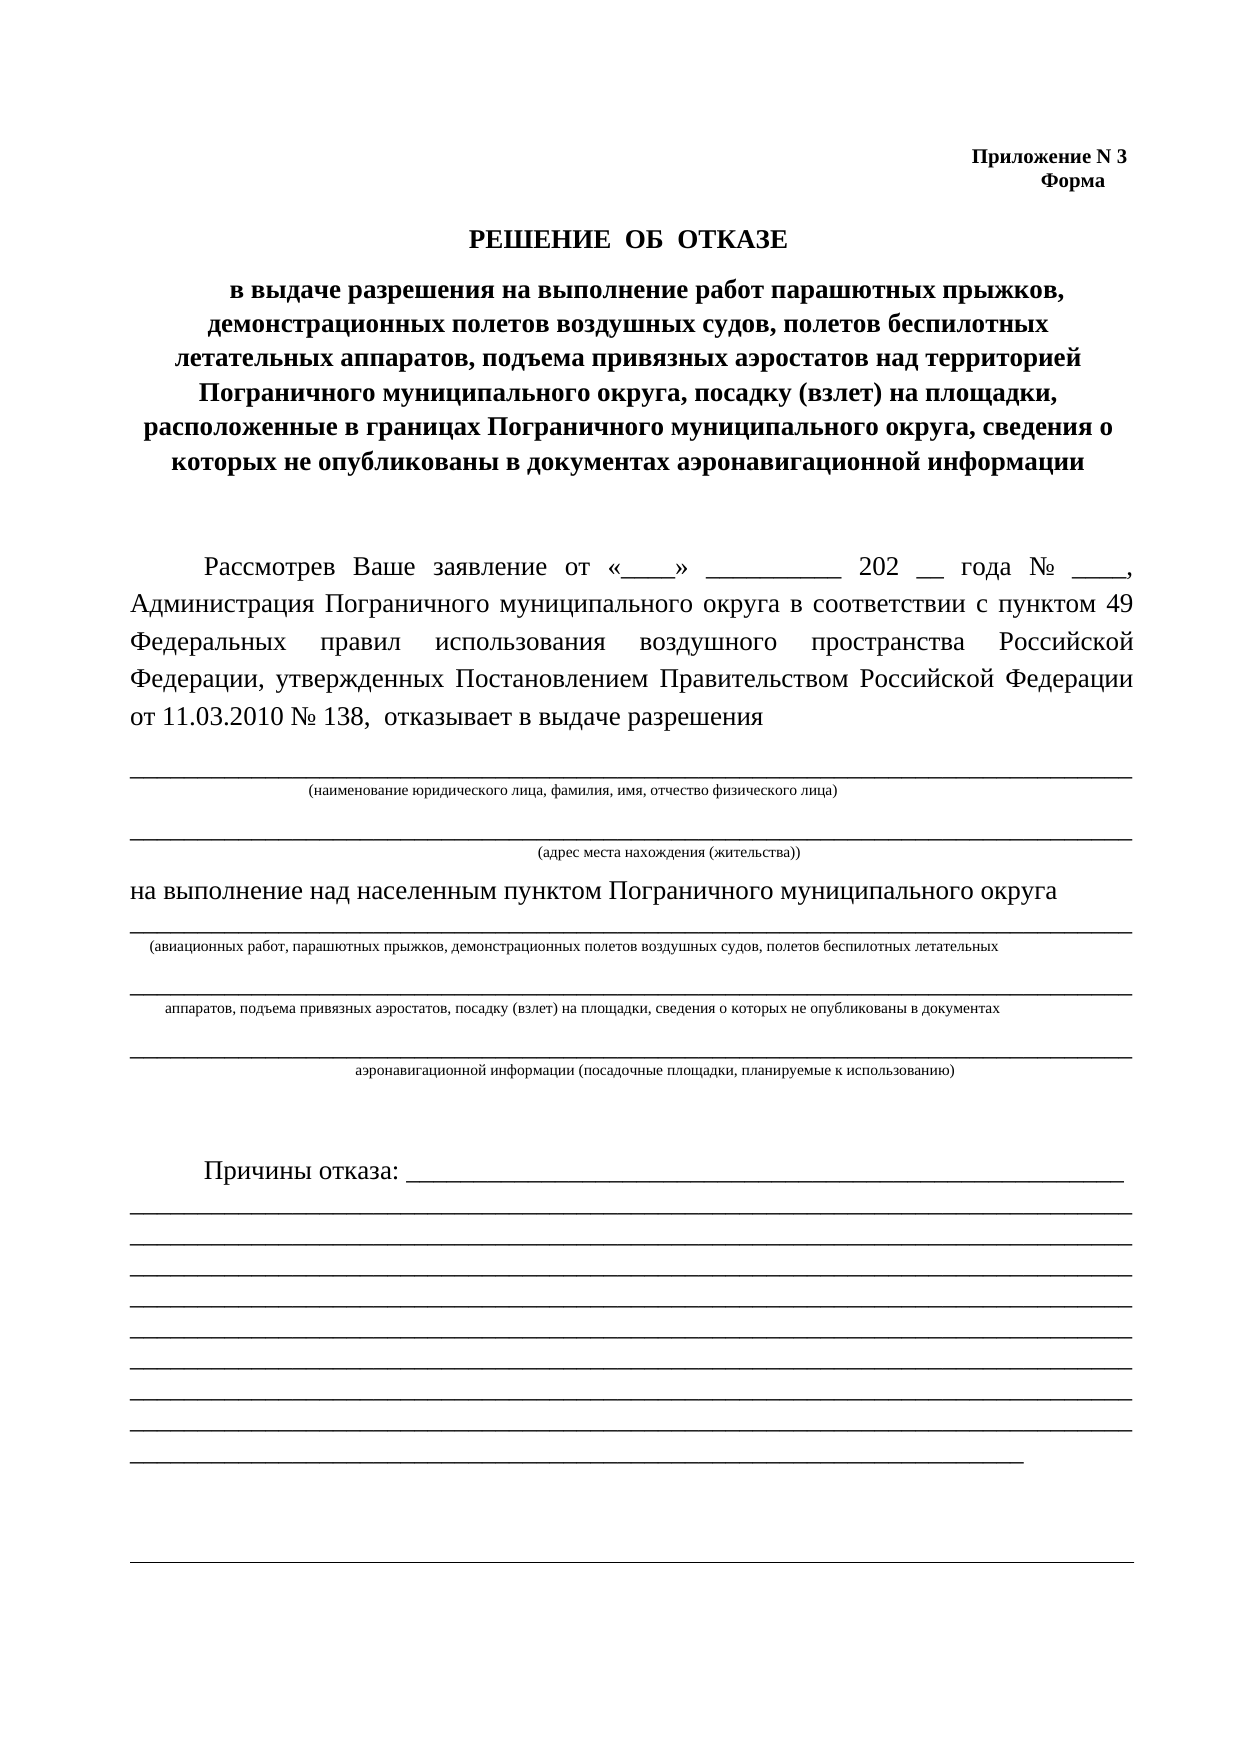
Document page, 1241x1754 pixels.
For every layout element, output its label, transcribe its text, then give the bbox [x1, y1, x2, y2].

text ________________________________________________________________________________________________________________________________________________________________________________________________________________________________________________________________________________________________________________________________________________________________________________________________________________________________________________________________________________________________________________________________________________________________________________________________________ [130, 1217, 1134, 1466]
text аэронавигационной информации (посадочные площадки, планируемые к использованию) [130, 1061, 1134, 1092]
text в выдаче разрешения на выполнение работ парашютных прыжков, демонстрационных полетов воздушных судов, полетов беспилотных летательных аппаратов, подъема привязных аэростатов над территорией Пограничного муниципального округа, посадку (взлет) на площадки, расположенные в границах Пограничного муниципального округа, сведения о которых не опубликованы в документах аэронавигационной информации [130, 273, 1127, 476]
text __________________________________________________________________________ [130, 1030, 1134, 1061]
text __________________________________________________________________________ [130, 1186, 1134, 1217]
text (наименование юридического лица, фамилия, имя, отчество физического лица) [130, 781, 1134, 812]
text аппаратов, подъема привязных аэростатов, посадку (взлет) на площадки, сведения о которых не опубликованы в документах [130, 999, 1134, 1030]
text __________________________________________________________________________ [130, 905, 1134, 936]
text (авиационных работ, парашютных прыжков, демонстрационных полетов воздушных судов, полетов беспилотных летательных [130, 936, 1134, 968]
text __________________________________________________________________________ [130, 968, 1134, 999]
text Форма [1041, 168, 1127, 192]
text РЕШЕНИЕ ОБ ОТКАЗЕ [130, 223, 1127, 254]
text (адрес места нахождения (жительства)) [130, 843, 1134, 874]
text Причины отказа: _____________________________________________________ [130, 1154, 1134, 1186]
text на выполнение над населенным пунктом Пограничного муниципального округа [130, 874, 1134, 905]
text Приложение N 3 [130, 144, 1127, 168]
text Рассмотрев Ваше заявление от «____» __________ 202 __ года № ____, Администрация Пограничного муниципального округа в соответствии с пунктом 49 Федеральных правил использования воздушного пространства Российской Федерации, утвержденных Постановлением Правительством Российской Федерации от 11.03.2010 № 138, отказывает в выдаче разрешения [130, 545, 1135, 733]
text __________________________________________________________________________ [130, 812, 1134, 843]
text __________________________________________________________________________ [130, 749, 1134, 781]
